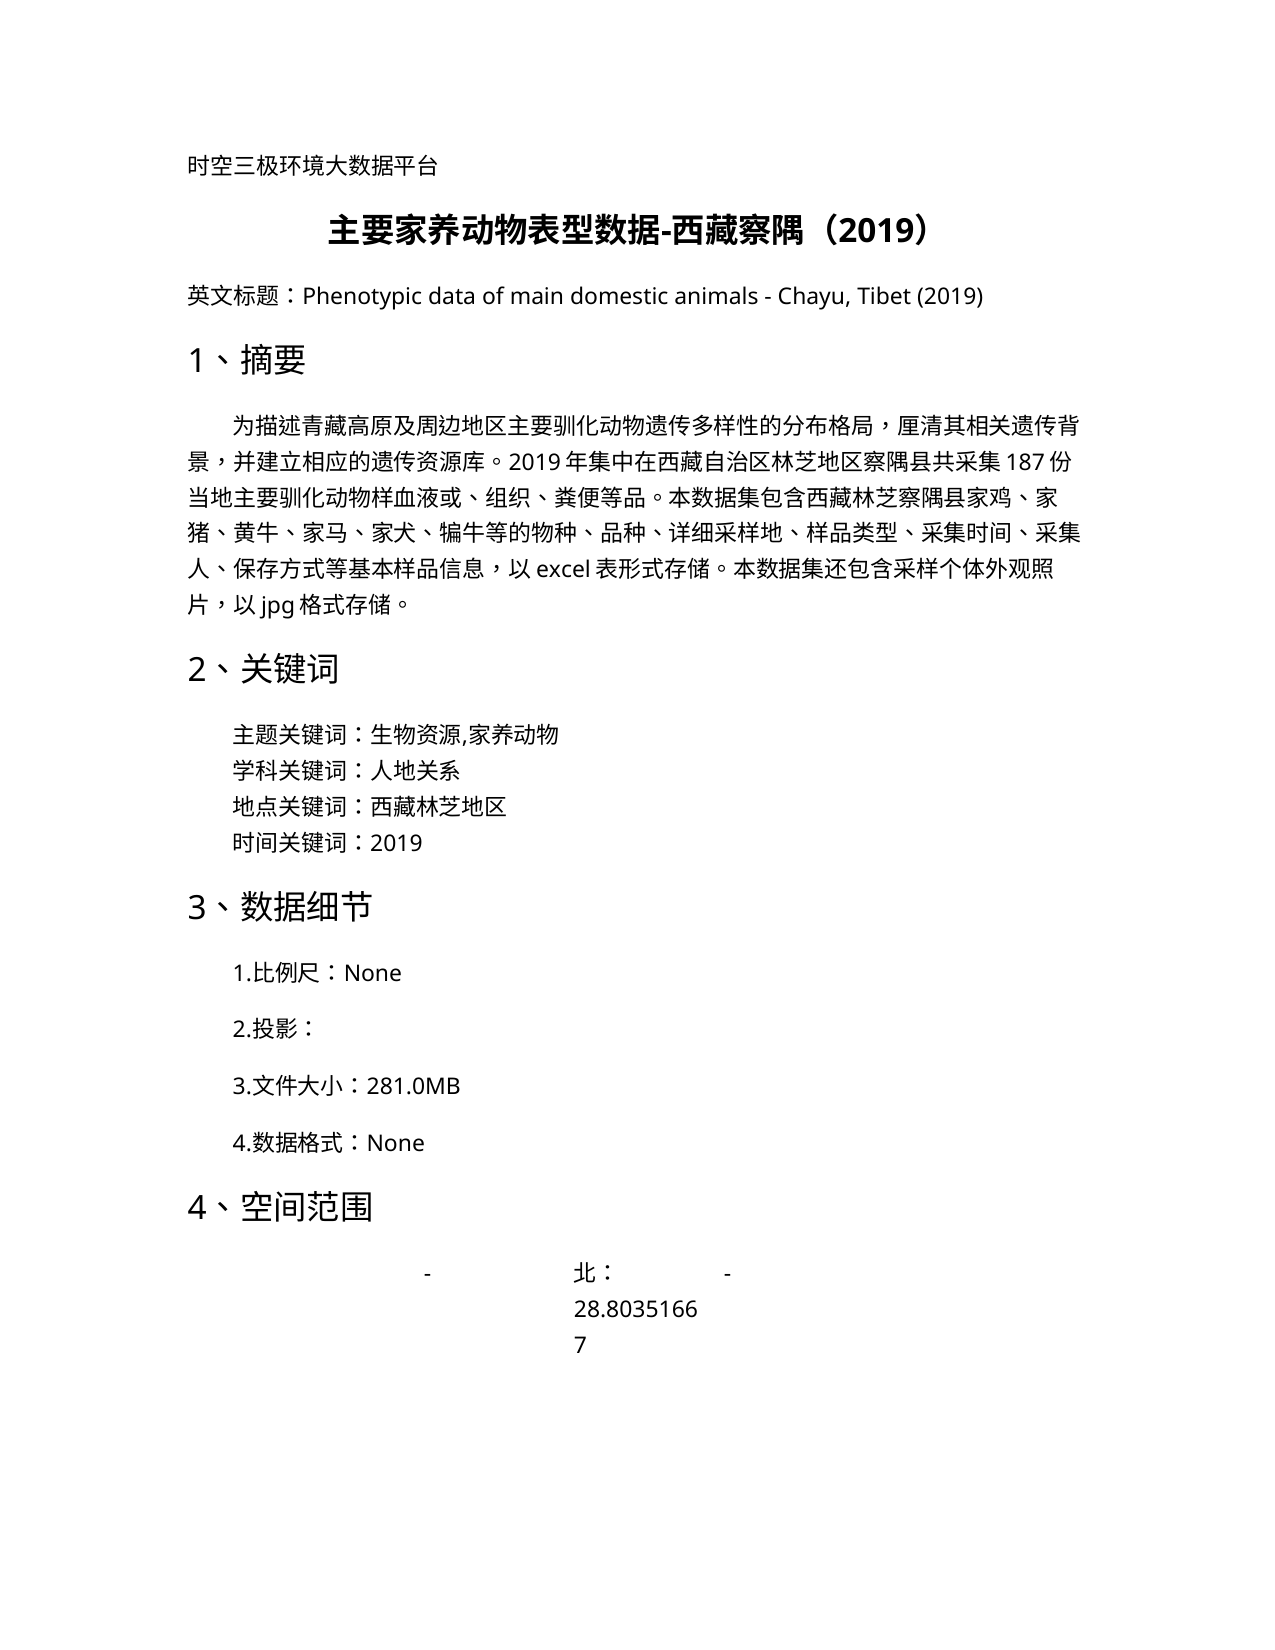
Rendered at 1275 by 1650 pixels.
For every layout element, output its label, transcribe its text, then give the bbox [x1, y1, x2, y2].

text 2.投影： [232, 1013, 1087, 1045]
table_header - [413, 1257, 562, 1384]
text 4、空间范围 [187, 1184, 1087, 1229]
text 1.比例尺：None [232, 957, 1087, 988]
text 为描述青藏高原及周边地区主要驯化动物遗传多样性的分布格局，厘清其相关遗传背景，并建立相应的遗传资源库。2019年集中在西藏自治区林芝地区察隅县共采集187份当地主要驯化动物样血液或、组织、粪便等品。本数据集包含西藏林芝察隅县家鸡、家猪、黄牛、家马、家犬、犏牛等的物种、品种、详细采样地、样品类型、采集时间、采集人、保存方式等基本样品信息，以excel表形式存储。本数据集还包含采样个体外观照片，以jpg格式存储。 [187, 409, 1087, 621]
text 1、摘要 [187, 337, 1087, 382]
text 英文标题：Phenotypic data of main domestic animals - Chayu, Tibet (2019) [187, 280, 1087, 311]
text 主题关键词：生物资源,家养动物 学科关键词：人地关系 地点关键词：西藏林芝地区 时间关键词：2019 [232, 719, 1087, 858]
text 3.文件大小：281.0MB [232, 1070, 1087, 1101]
text 3、数据细节 [187, 884, 1087, 929]
text 4.数据格式：None [232, 1127, 1087, 1158]
text 时空三极环境大数据平台 [187, 150, 1087, 181]
text 2、关键词 [187, 646, 1087, 691]
text 主要家养动物表型数据-西藏察隅（2019） [187, 207, 1087, 252]
table_header - [713, 1257, 862, 1384]
table_header 北：28.80351667 [563, 1257, 712, 1384]
